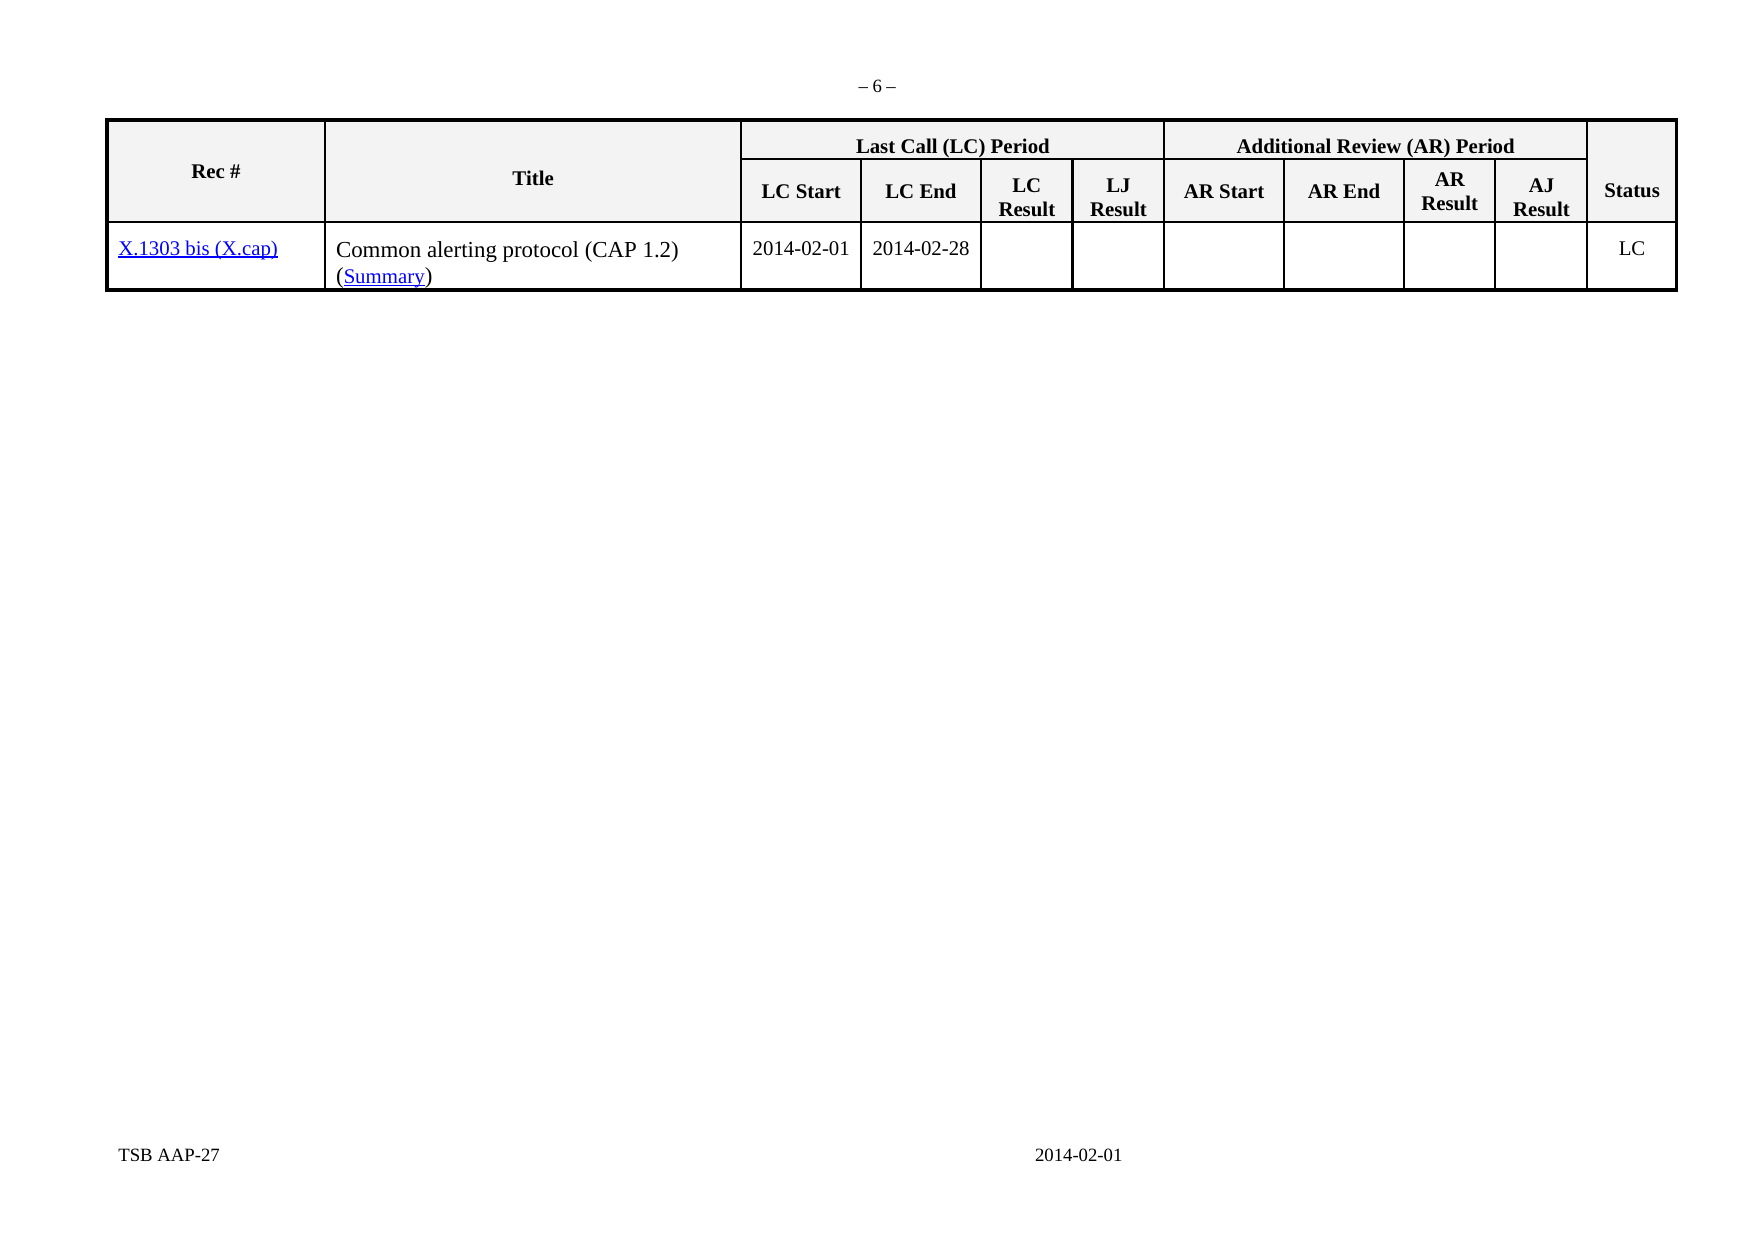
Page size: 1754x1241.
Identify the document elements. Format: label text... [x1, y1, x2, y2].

table_cell AJ Result [1496, 160, 1586, 221]
table_cell 2014-02-01 [742, 223, 860, 288]
table_header Last Call (LC) Period [742, 122, 1163, 158]
table_cell [1285, 223, 1403, 288]
table_cell [1074, 223, 1163, 288]
table_cell LC [1588, 223, 1675, 288]
table_cell AR Result [1405, 160, 1494, 221]
table_cell LC End [862, 160, 980, 221]
table_cell [1165, 223, 1283, 288]
table_cell [1405, 223, 1494, 288]
table_cell AR End [1285, 160, 1403, 221]
table_header Rec # [109, 122, 324, 221]
table_header Title [326, 122, 740, 221]
table_cell [1496, 223, 1586, 288]
table_cell 2014-02-28 [862, 223, 980, 288]
table_cell Common alerting protocol (CAP 1.2) (Summary) [326, 223, 740, 288]
table_cell LC Start [742, 160, 860, 221]
table_cell LJ Result [1074, 160, 1163, 221]
table_cell X.1303 bis (X.cap) [109, 223, 324, 288]
table_header Additional Review (AR) Period [1165, 122, 1586, 158]
table_cell [982, 223, 1071, 288]
table_cell LC Result [982, 160, 1071, 221]
table_header Status [1588, 122, 1675, 221]
table_cell AR Start [1165, 160, 1283, 221]
